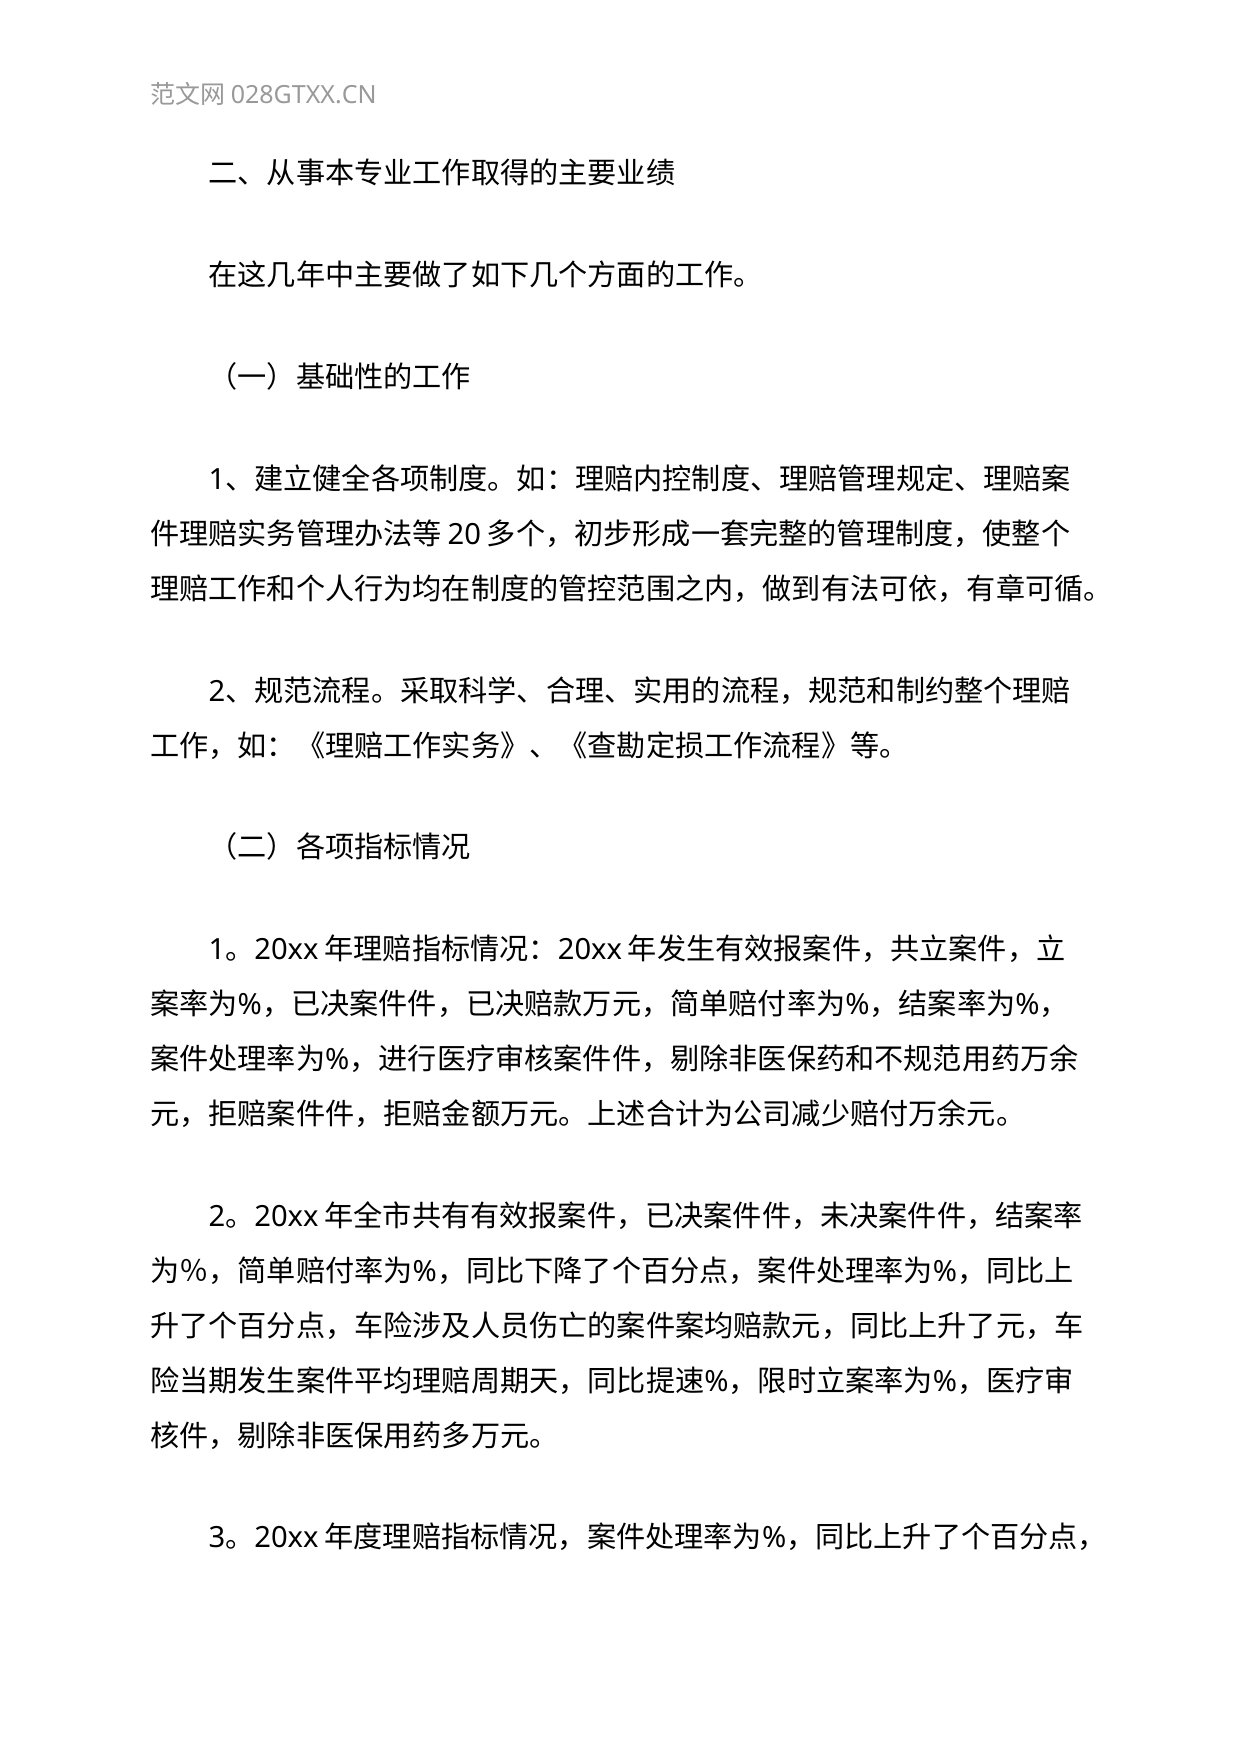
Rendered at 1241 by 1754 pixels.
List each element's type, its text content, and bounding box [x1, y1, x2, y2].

text （二）各项指标情况 [150, 824, 1090, 866]
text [150, 1514, 1090, 1556]
text 在这几年中主要做了如下几个方面的工作。 [150, 252, 1090, 294]
text 1、建立健全各项制度。如：理赔内控制度、理赔管理规定、理赔案件理赔实务管理办法等20多个，初步形成一套完整的管理制度，使整个理赔工作和个人行为均在制度的管控范围之内，做到有法可依，有章可循。 [150, 455, 1090, 608]
text 1。20xx年理赔指标情况：20xx年发生有效报案件，共立案件，立案率为%，已决案件件，已决赔款万元，简单赔付率为%，结案率为%，案件处理率为%，进行医疗审核案件件，剔除非医保药和不规范用药万余元，拒赔案件件，拒赔金额万元。上述合计为公司减少赔付万余元。 [150, 926, 1090, 1133]
text （一）基础性的工作 [150, 353, 1090, 396]
text 二、从事本专业工作取得的主要业绩 [150, 150, 1090, 192]
text 2。20xx年全市共有有效报案件，已决案件件，未决案件件，结案率为％，简单赔付率为%，同比下降了个百分点，案件处理率为%，同比上升了个百分点，车险涉及人员伤亡的案件案均赔款元，同比上升了元，车险当期发生案件平均理赔周期天，同比提速%，限时立案率为%，医疗审核件，剔除非医保用药多万元。 [150, 1192, 1090, 1454]
text 2、规范流程。采取科学、合理、实用的流程，规范和制约整个理赔工作，如：《理赔工作实务》、《查勘定损工作流程》等。 [150, 667, 1090, 764]
